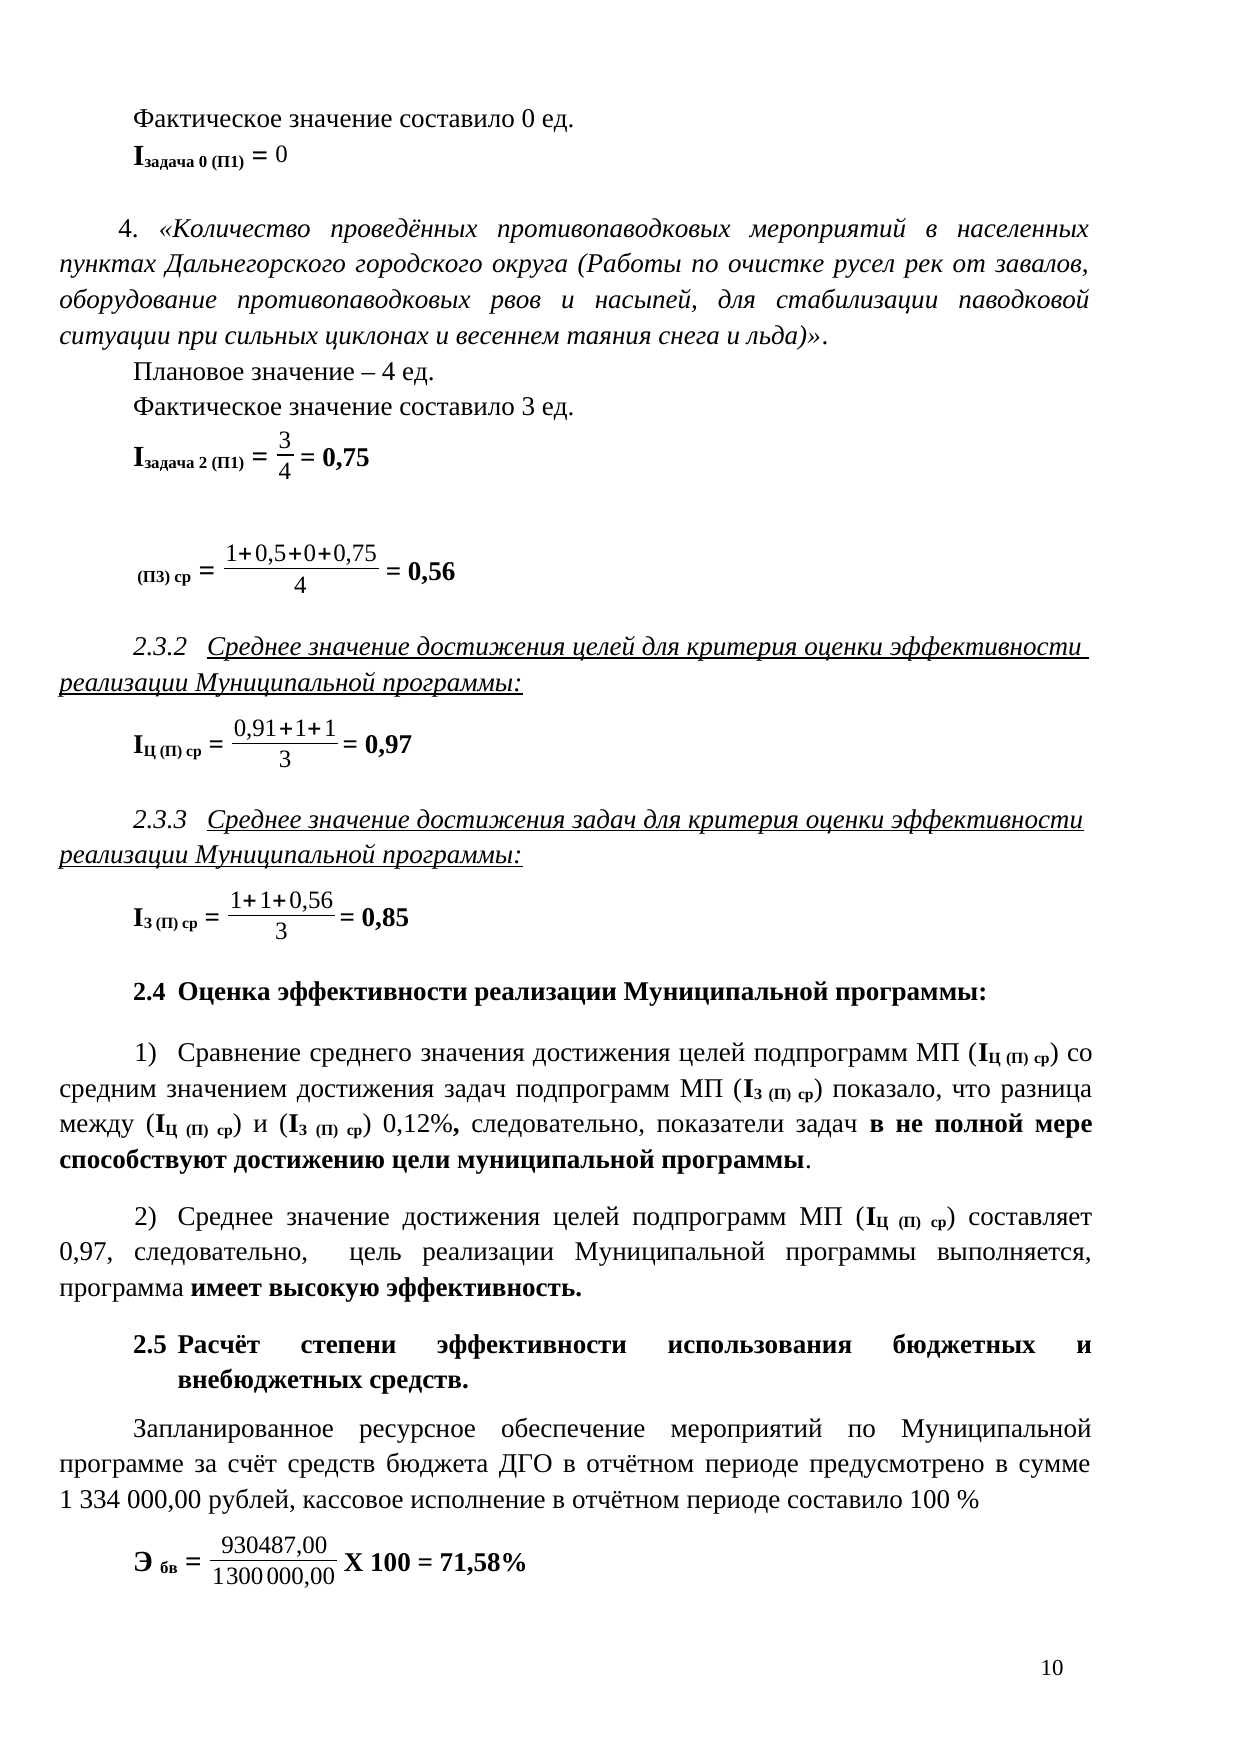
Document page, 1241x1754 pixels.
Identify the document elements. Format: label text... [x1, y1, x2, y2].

text Фактическое значение составило 0 ед. [59, 102, 1092, 133]
list Среднее значение достижения целей подпрограмм МП (IЦ (П) ср) составляет 0,97, следовательно, цель реализации Муниципальной программы выполняется, программа имеет высокую эффективность. [59, 1200, 1092, 1302]
list Среднее значение достижения задач для критерия оценки эффективности реализации Муниципальной программы: [59, 803, 1092, 870]
text Плановое значение – 4 ед. [59, 355, 1092, 386]
list Расчёт степени эффективности использования бюджетных и внебюджетных средств. [133, 1328, 1092, 1395]
text Iзадача 2 (П1) = = 0,75 [59, 426, 1092, 485]
text Э бв = Х 100 = 71,58% [59, 1531, 1092, 1590]
text 4. «Количество проведённых противопаводковых мероприятий в населенных пунктах Дальнегорского городского округа (Работы по очистке русел рек от завалов, оборудование противопаводковых рвов и насыпей, для стабилизации паводковой ситуации при сильных циклонах и весеннем таяния снега и льда)». [59, 212, 1092, 350]
text IЦ (П) ср = = 0,97 [59, 714, 1092, 773]
text Фактическое значение составило 3 ед. [59, 391, 1092, 422]
list Среднее значение достижения целей для критерия оценки эффективности реализации Муниципальной программы: [59, 630, 1092, 697]
list Сравнение среднего значения достижения целей подпрограмм МП (IЦ (П) ср) со средним значением достижения задач подпрограмм МП (IЗ (П) ср) показало, что разница между (IЦ (П) ср) и (IЗ (П) ср) 0,12%, следовательно, показатели задач в не полной мере способствуют достижению цели муниципальной программы. [59, 1036, 1092, 1174]
list Оценка эффективности реализации Муниципальной программы: [133, 975, 1092, 1006]
text (П3) ср = = 0,56 [59, 540, 1092, 599]
text Iзадача 0 (П1) = [59, 138, 1092, 171]
text IЗ (П) ср = = 0,85 [59, 887, 1092, 946]
text Запланированное ресурсное обеспечение мероприятий по Муниципальной программе за счёт средств бюджета ДГО в отчётном периоде предусмотрено в сумме 1 334 000,00 рублей, кассовое исполнение в отчётном периоде составило 100 % [59, 1412, 1092, 1514]
